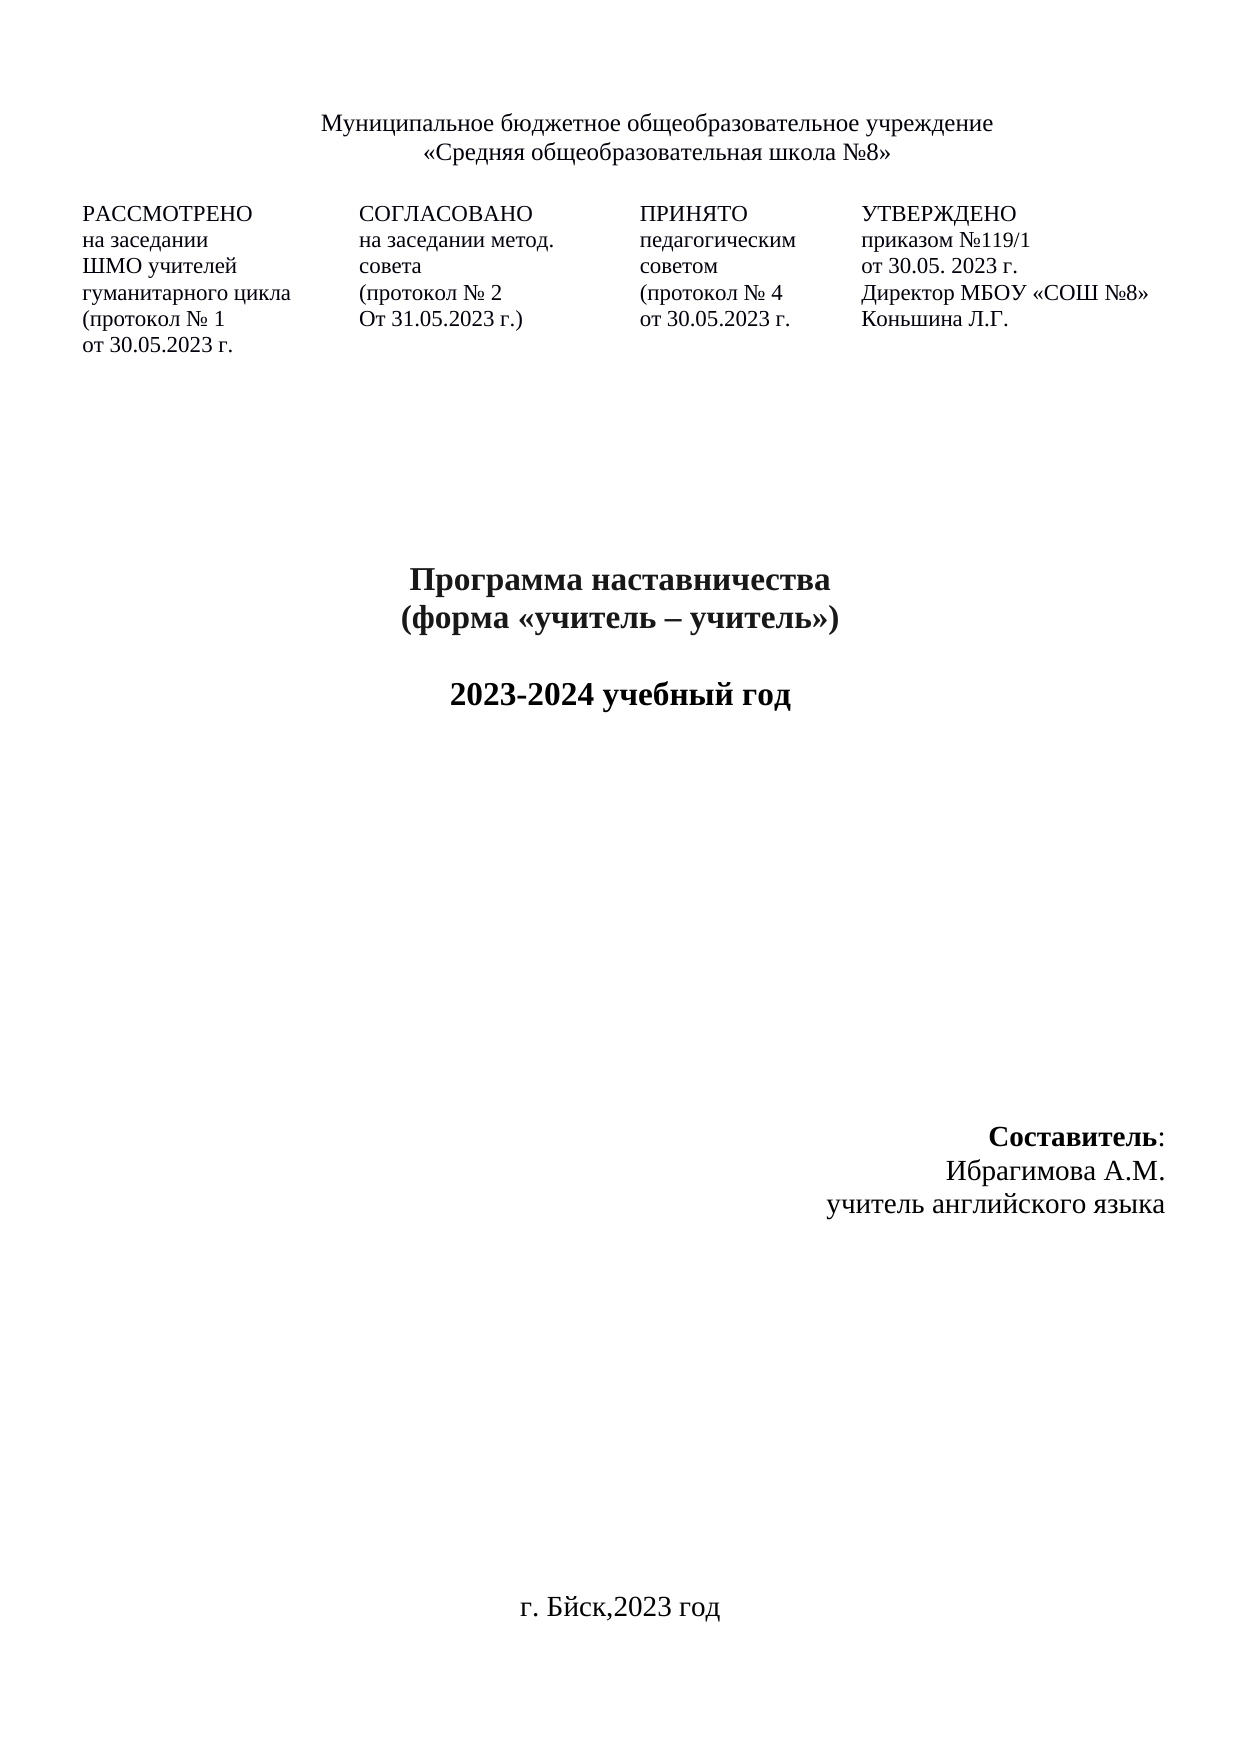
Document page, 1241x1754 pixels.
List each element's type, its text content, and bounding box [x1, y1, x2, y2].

text Составитель: [75, 1119, 1165, 1153]
table_header СОГЛАСОВАНО на заседании метод. совета (протокол № 2 От 31.05.2023 г.) [348, 200, 628, 358]
text «Средняя общеобразовательная школа №8» [75, 137, 1165, 166]
text г. Бйск,2023 год [75, 1589, 1165, 1623]
text (форма «учитель – учитель») [75, 597, 1165, 636]
table_header РАССМОТРЕНО на заседании ШМО учителей гуманитарного цикла (протокол № 1 от 30.05.2023 г. [71, 200, 348, 358]
text учитель английского языка [75, 1187, 1165, 1220]
table_header ПРИНЯТО педагогическим советом (протокол № 4 от 30.05.2023 г. [628, 200, 850, 358]
text Программа наставничества [75, 559, 1165, 597]
table_header УТВЕРЖДЕНО приказом №119/1 от 30.05. 2023 г. Директор МБОУ «СОШ №8» Коньшина Л.Г. [850, 200, 1169, 358]
text 2023-2024 учебный год [75, 674, 1165, 712]
text Ибрагимова А.М. [75, 1153, 1165, 1187]
text Муниципальное бюджетное общеобразовательное учреждение [75, 108, 1165, 137]
